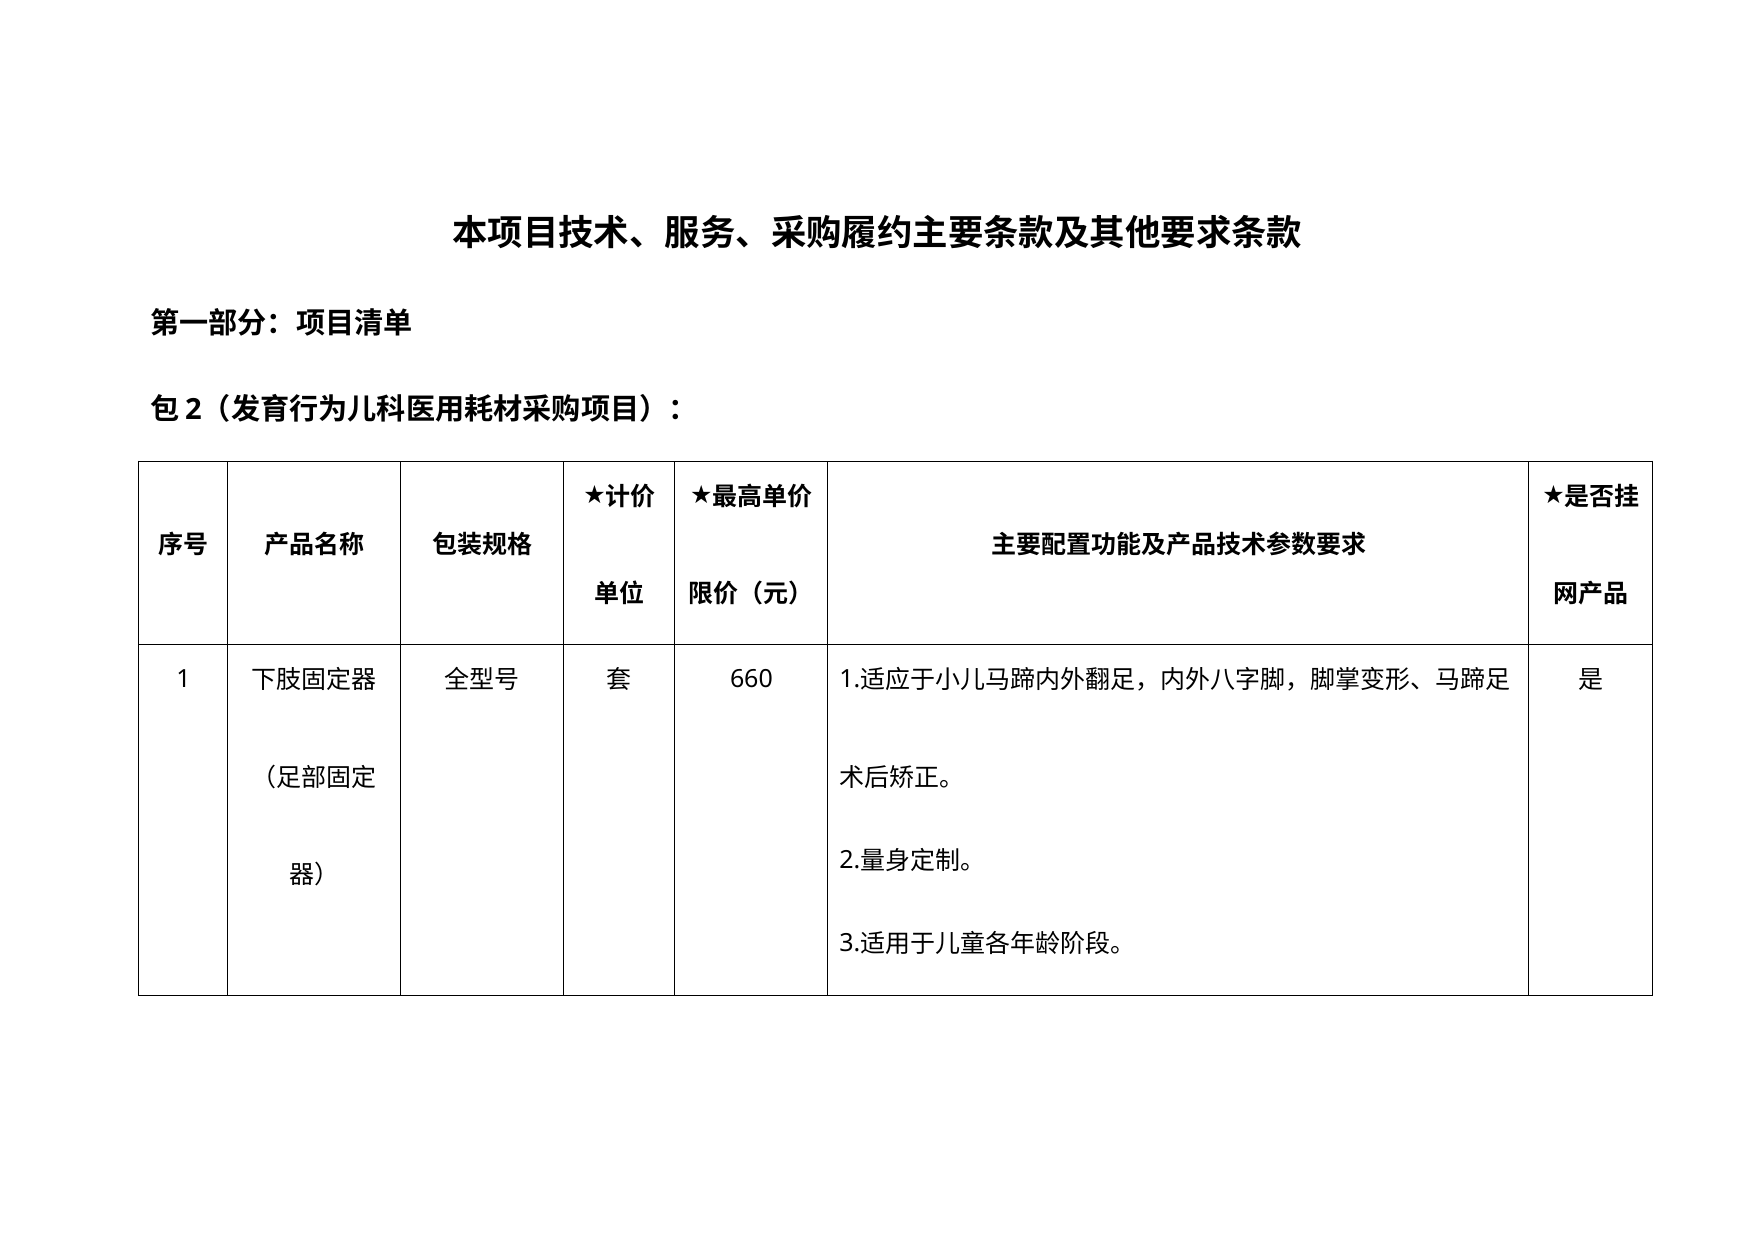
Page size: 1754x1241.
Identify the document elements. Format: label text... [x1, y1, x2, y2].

table_header ★最高单价限价（元） [675, 462, 827, 644]
table_cell 是 [1529, 645, 1652, 994]
table_header ★是否挂网产品 [1529, 462, 1652, 644]
table_cell 1 [139, 645, 227, 994]
table_cell 全型号 [401, 645, 563, 994]
table_cell 下肢固定器（足部固定器） [228, 645, 400, 994]
table_header 主要配置功能及产品技术参数要求 [828, 462, 1528, 644]
text 第一部分：项目清单 [150, 288, 1604, 353]
table_header ★计价单位 [564, 462, 674, 644]
text 包2（发育行为儿科医用耗材采购项目）： [150, 374, 1604, 439]
table_header 序号 [139, 462, 227, 644]
table_cell 660 [675, 645, 827, 994]
table_cell 套 [564, 645, 674, 994]
table_header 产品名称 [228, 462, 400, 644]
text 本项目技术、服务、采购履约主要条款及其他要求条款 [150, 198, 1604, 263]
table_header 包装规格 [401, 462, 563, 644]
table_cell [828, 645, 1528, 994]
